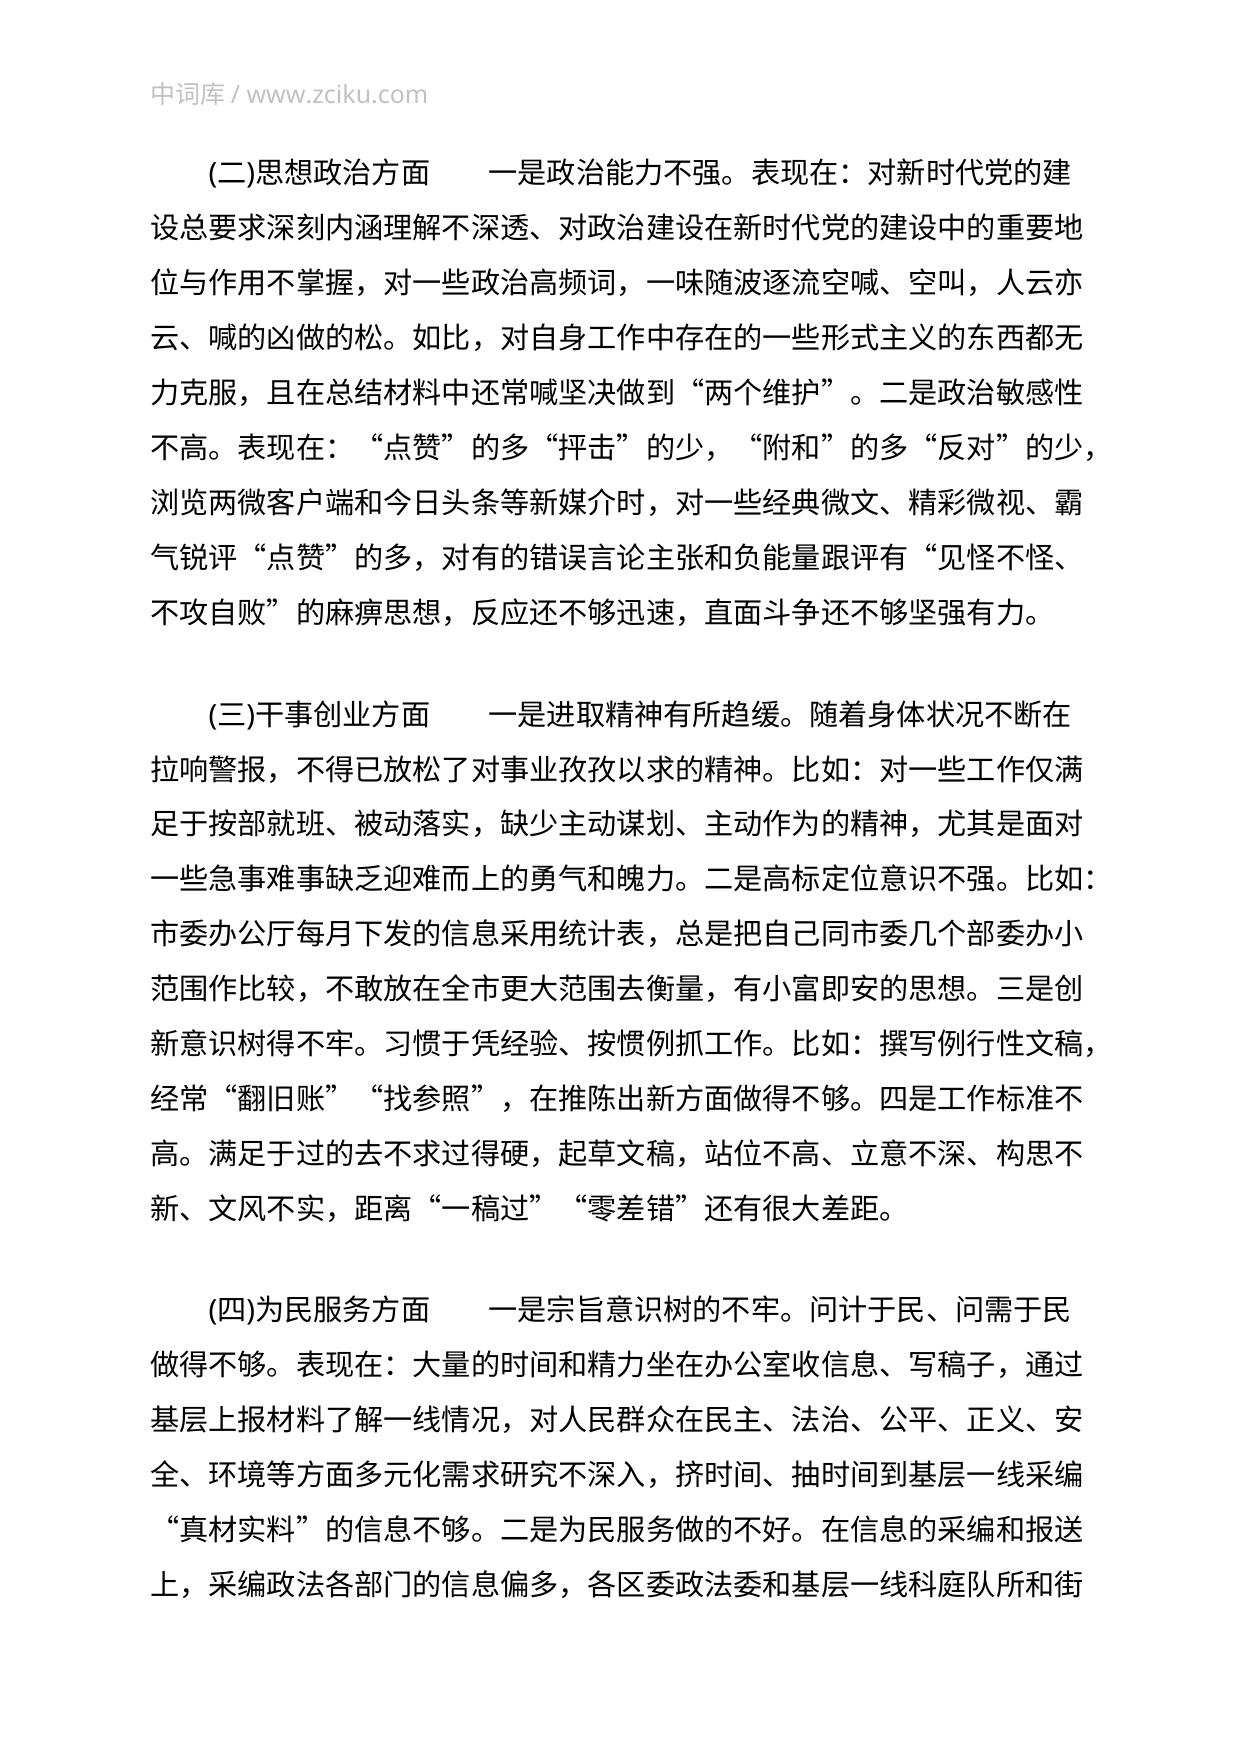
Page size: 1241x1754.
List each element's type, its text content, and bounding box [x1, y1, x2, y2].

text (三)干事创业方面 一是进取精神有所趋缓。随着身体状况不断在拉响警报，不得已放松了对事业孜孜以求的精神。比如：对一些工作仅满足于按部就班、被动落实，缺少主动谋划、主动作为的精神，尤其是面对一些急事难事缺乏迎难而上的勇气和魄力。二是高标定位意识不强。比如：市委办公厅每月下发的信息采用统计表，总是把自己同市委几个部委办小范围作比较，不敢放在全市更大范围去衡量，有小富即安的思想。三是创新意识树得不牢。习惯于凭经验、按惯例抓工作。比如：撰写例行性文稿，经常“翻旧账”“找参照”，在推陈出新方面做得不够。四是工作标准不高。满足于过的去不求过得硬，起草文稿，站位不高、立意不深、构思不新、文风不实，距离“一稿过”“零差错”还有很大差距。 [150, 691, 1090, 1227]
text (二)思想政治方面 一是政治能力不强。表现在：对新时代党的建设总要求深刻内涵理解不深透、对政治建设在新时代党的建设中的重要地位与作用不掌握，对一些政治高频词，一味随波逐流空喊、空叫，人云亦云、喊的凶做的松。如比，对自身工作中存在的一些形式主义的东西都无力克服，且在总结材料中还常喊坚决做到“两个维护”。二是政治敏感性不高。表现在：“点赞”的多“抨击”的少，“附和”的多“反对”的少，浏览两微客户端和今日头条等新媒介时，对一些经典微文、精彩微视、霸气锐评“点赞”的多，对有的错误言论主张和负能量跟评有“见怪不怪、不攻自败”的麻痹思想，反应还不够迅速，直面斗争还不够坚强有力。 [150, 150, 1090, 632]
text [150, 1287, 1090, 1604]
